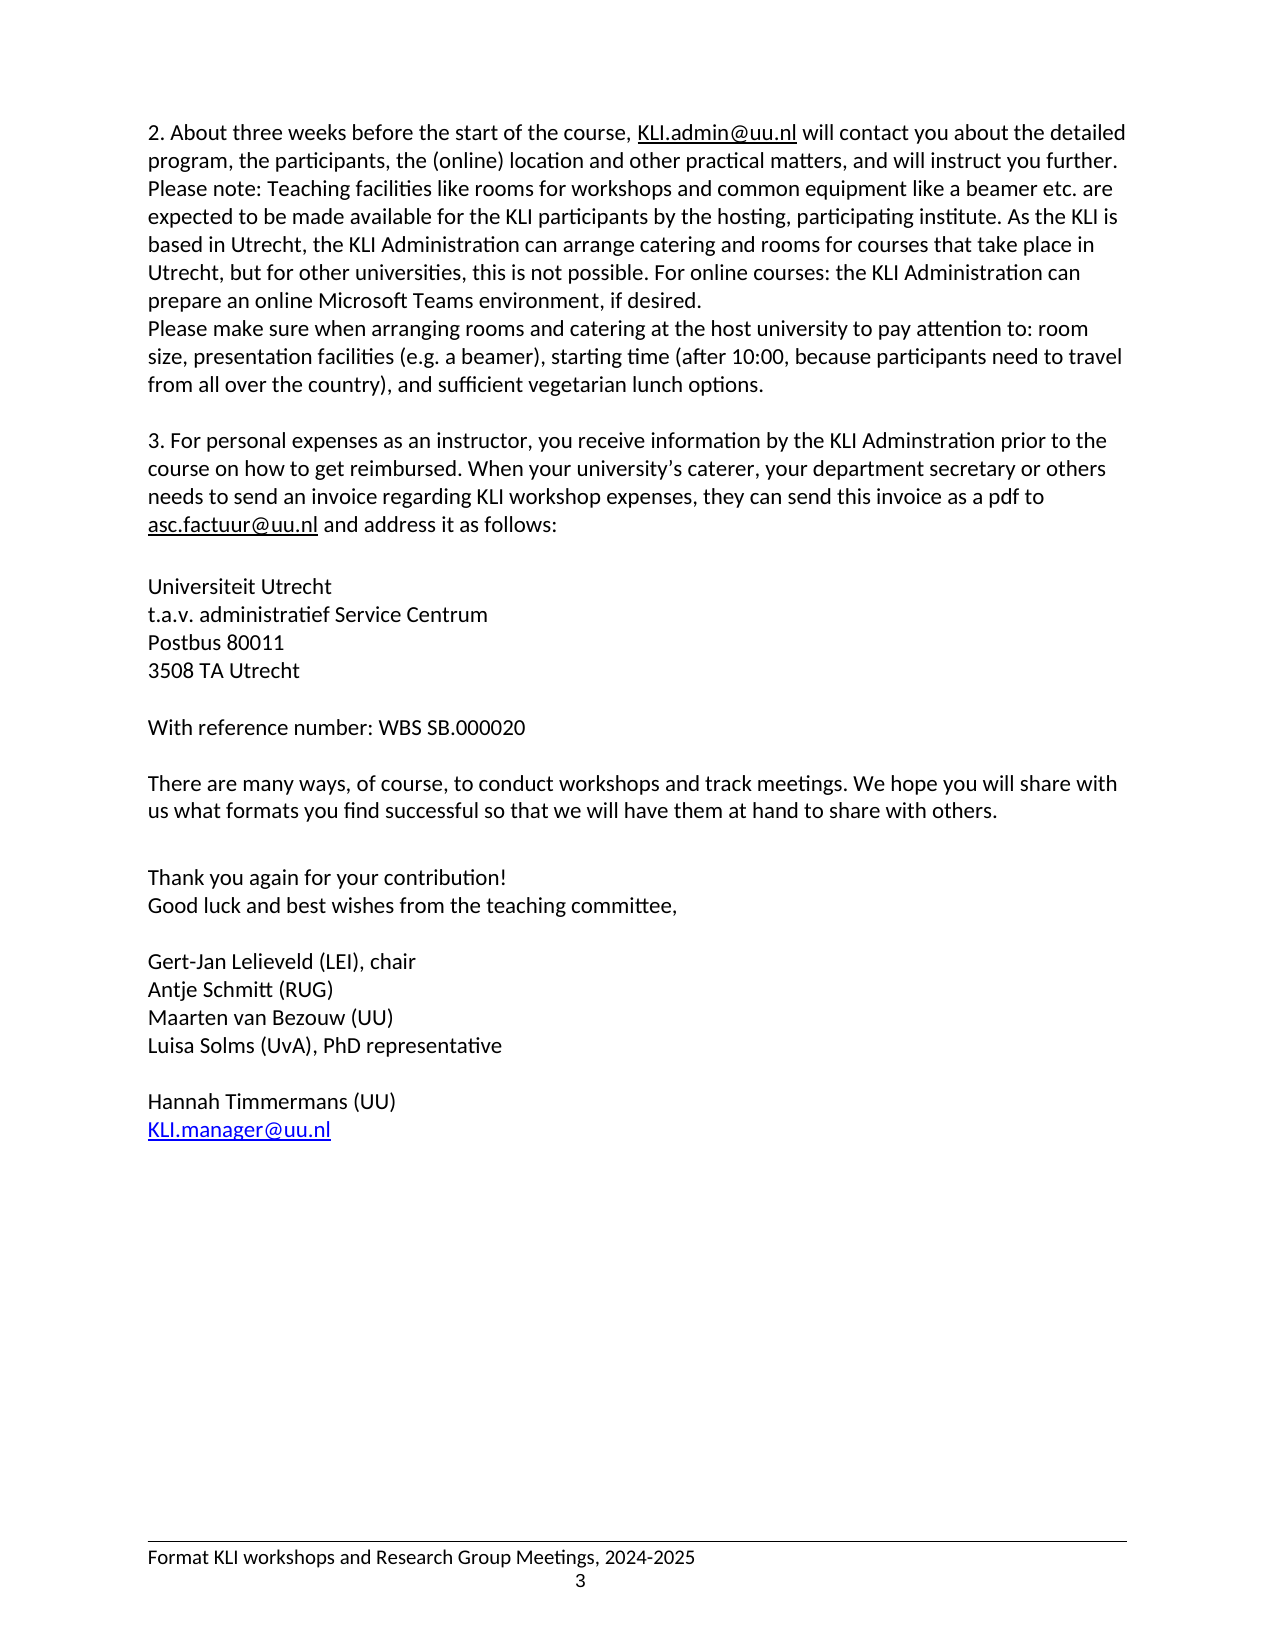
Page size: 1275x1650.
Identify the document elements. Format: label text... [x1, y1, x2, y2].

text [148, 118, 1127, 538]
text 3508 TA Utrecht [148, 657, 1127, 684]
text Postbus 80011 [148, 628, 1127, 657]
text With reference number: WBS SB.000020 [148, 713, 1127, 741]
text Universiteit Utrecht [148, 572, 1127, 601]
text Thank you again for your contribution! Good luck and best wishes from the teaching committee, Gert-Jan Lelieveld (LEI), chair Antje Schmitt (RUG) Maarten van Bezouw (UU) Luisa Solms (UvA), PhD representative Hannah Timmermans (UU) KLI.manager@uu.nl [148, 835, 1127, 1143]
text There are many ways, of course, to conduct workshops and track meetings. We hope you will share with us what formats you find successful so that we will have them at hand to share with others. [148, 741, 1127, 825]
text t.a.v. administratief Service Centrum [148, 601, 1127, 628]
